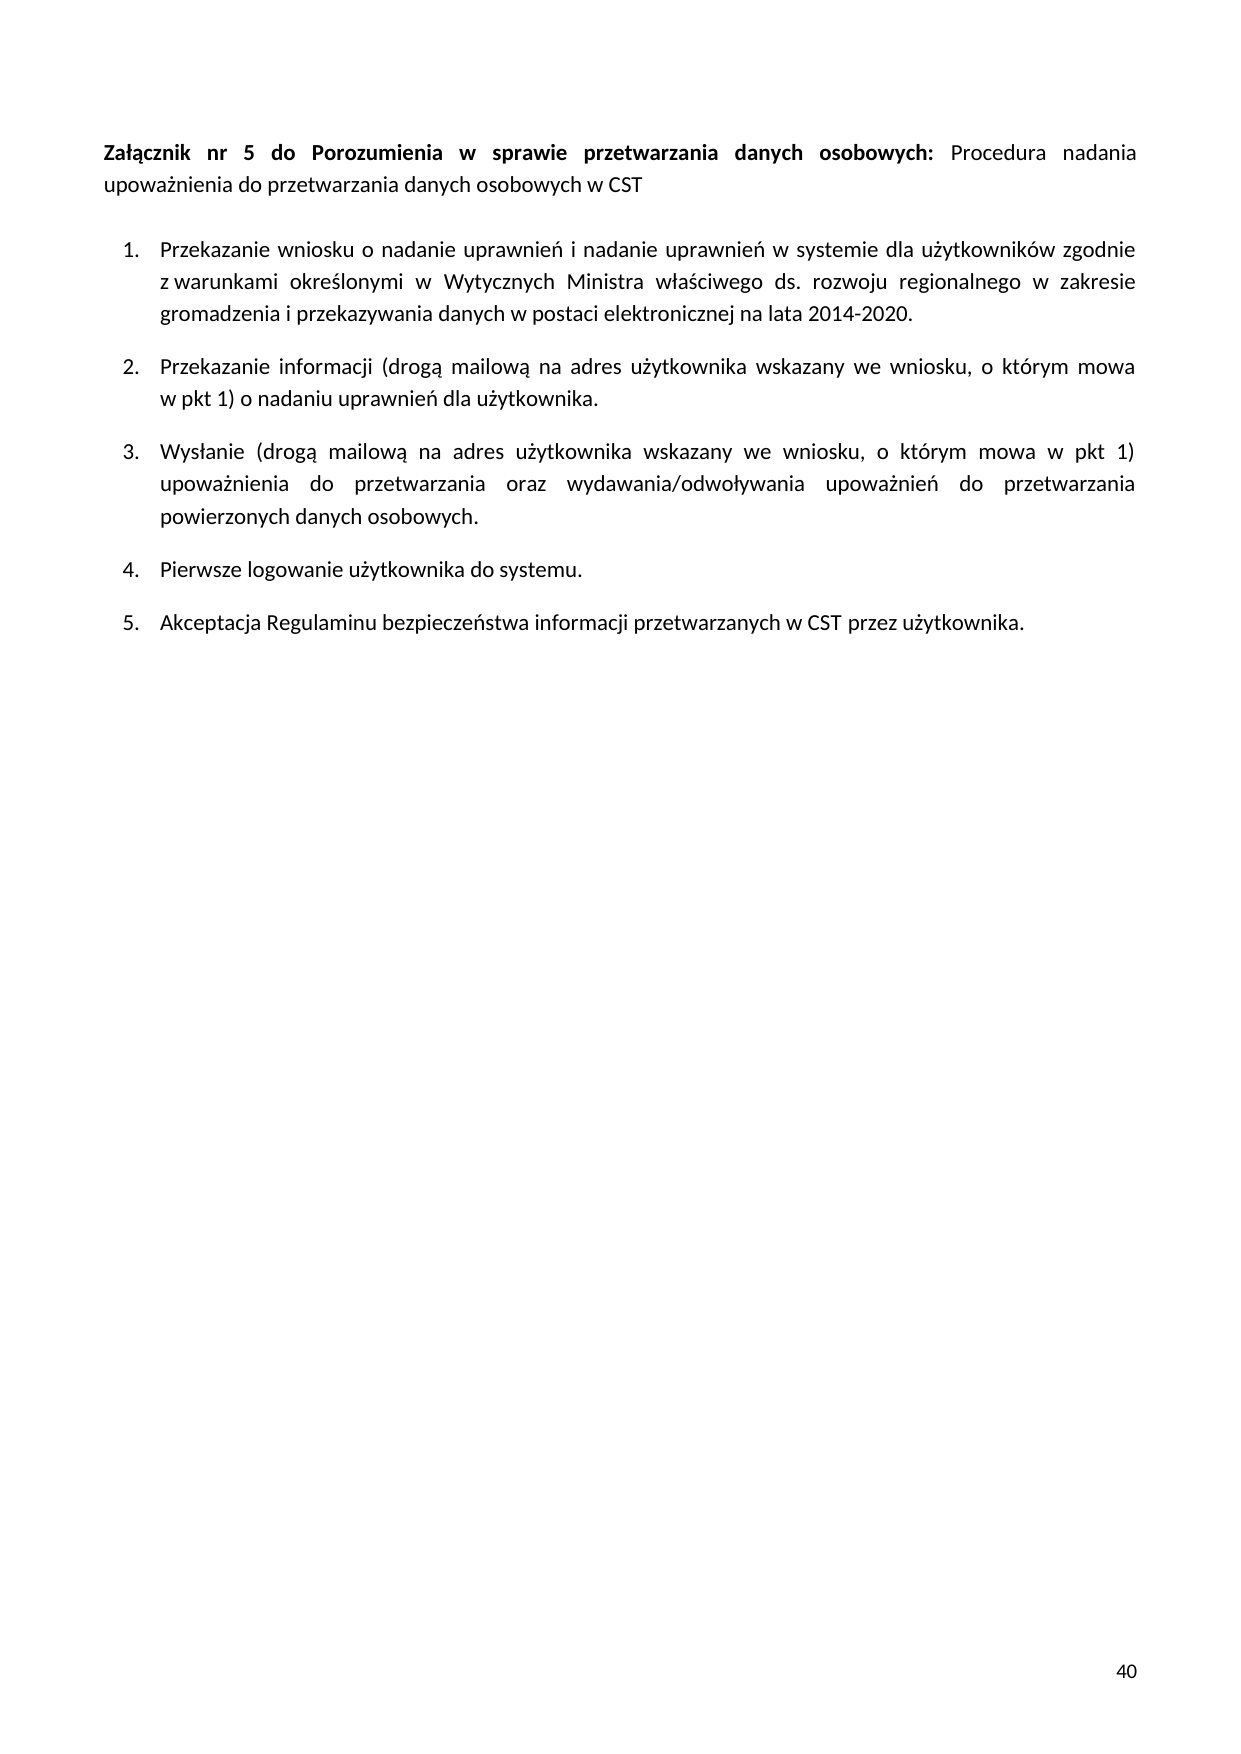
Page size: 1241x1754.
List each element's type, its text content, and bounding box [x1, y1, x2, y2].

list Przekazanie informacji (drogą mailową na adres użytkownika wskazany we wniosku, o którym mowa w pkt 1) o nadaniu uprawnień dla użytkownika. [122, 352, 1137, 412]
list Pierwsze logowanie użytkownika do systemu. [122, 555, 1137, 583]
list Akceptacja Regulaminu bezpieczeństwa informacji przetwarzanych w CST przez użytkownika. [122, 608, 1137, 636]
list Przekazanie wniosku o nadanie uprawnień i nadanie uprawnień w systemie dla użytkowników zgodnie z warunkami określonymi w Wytycznych Ministra właściwego ds. rozwoju regionalnego w zakresie gromadzenia i przekazywania danych w postaci elektronicznej na lata 2014-2020. [122, 235, 1137, 327]
list Wysłanie (drogą mailową na adres użytkownika wskazany we wniosku, o którym mowa w pkt 1) upoważnienia do przetwarzania oraz wydawania/odwoływania upoważnień do przetwarzania powierzonych danych osobowych. [122, 437, 1137, 530]
text Załącznik nr 5 do Porozumienia w sprawie przetwarzania danych osobowych: Procedura nadania upoważnienia do przetwarzania danych osobowych w CST [103, 138, 1137, 198]
